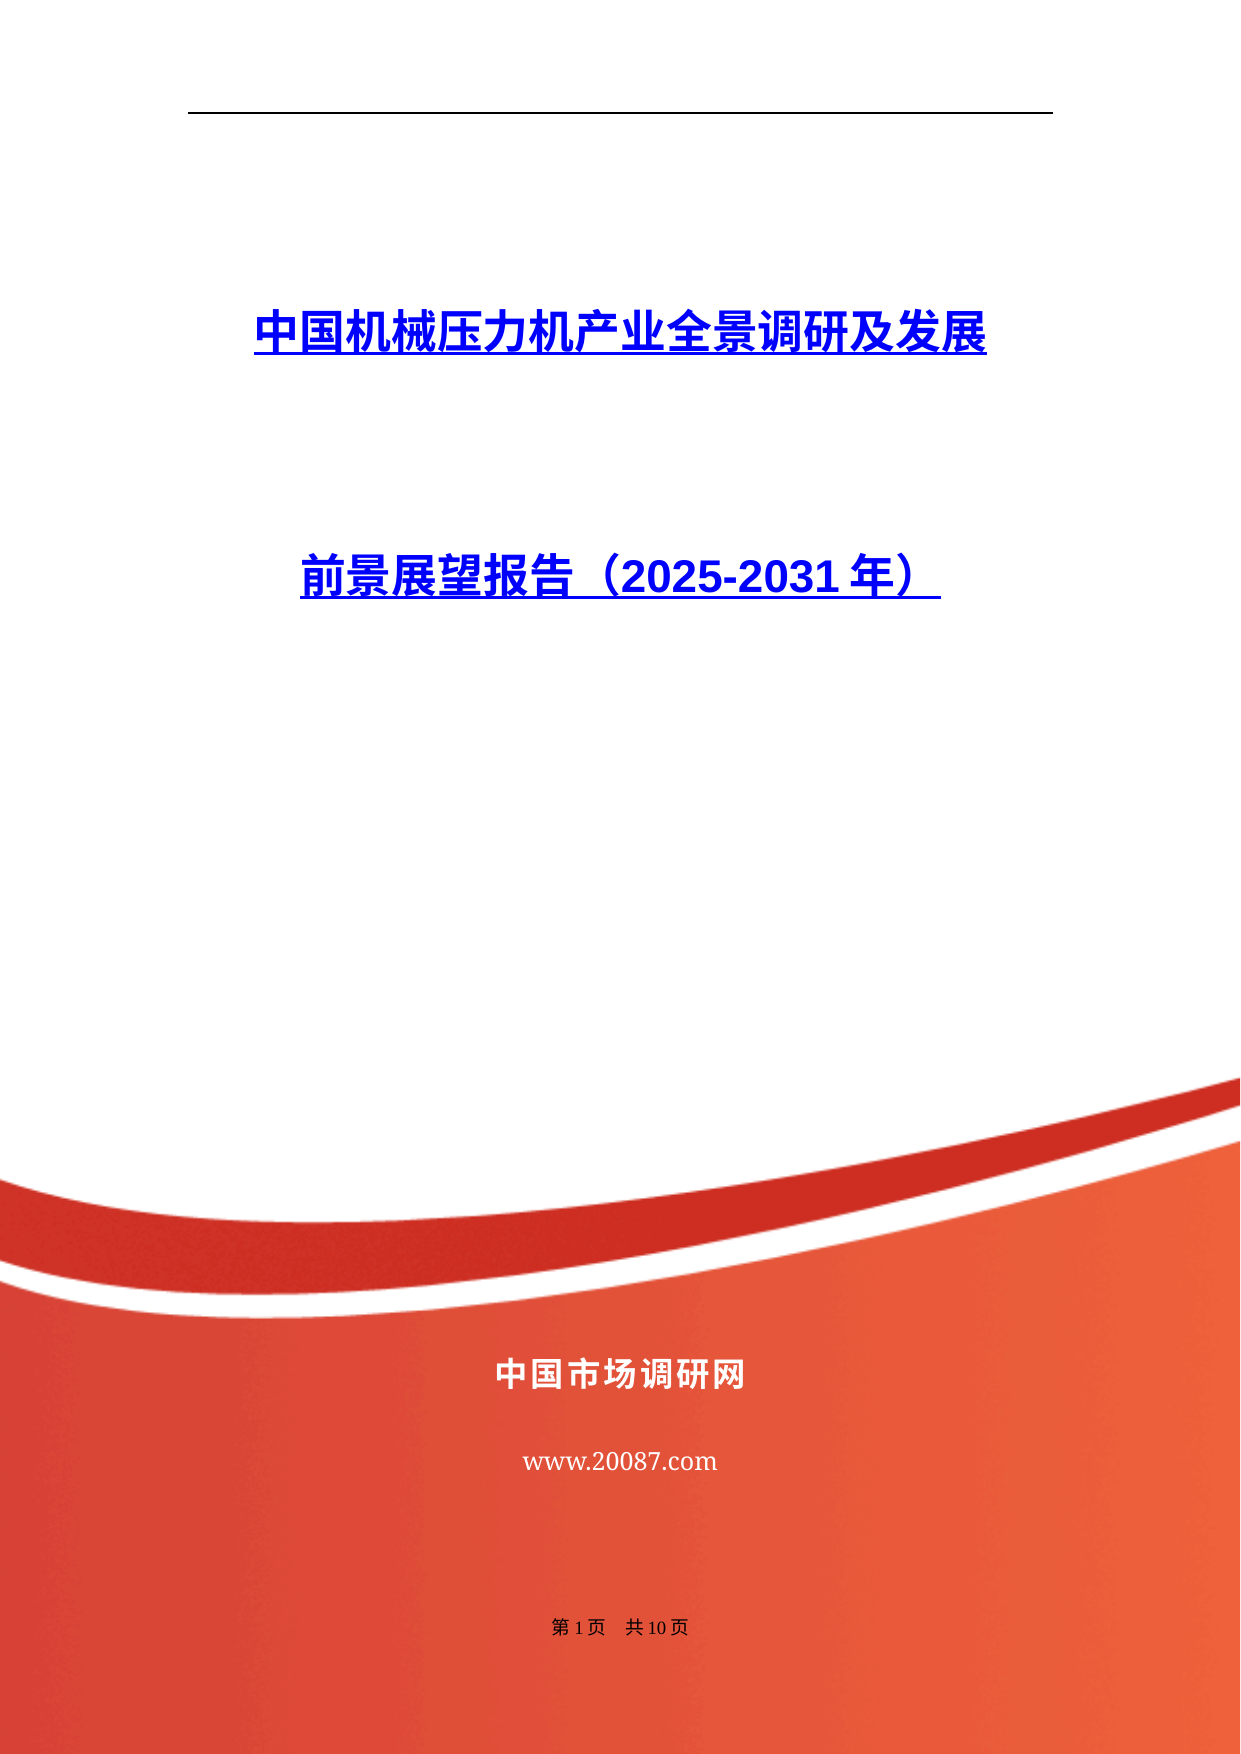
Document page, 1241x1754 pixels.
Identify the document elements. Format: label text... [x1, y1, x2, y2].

text www.20087.com [187, 1428, 1053, 1493]
picture [0, 1006, 1241, 1754]
subtitle 中国市场调研网 [187, 1339, 1053, 1404]
table_header 中国机械压力机产业全景调研及发展前景展望报告（2025-2031年） [188, 207, 1053, 773]
